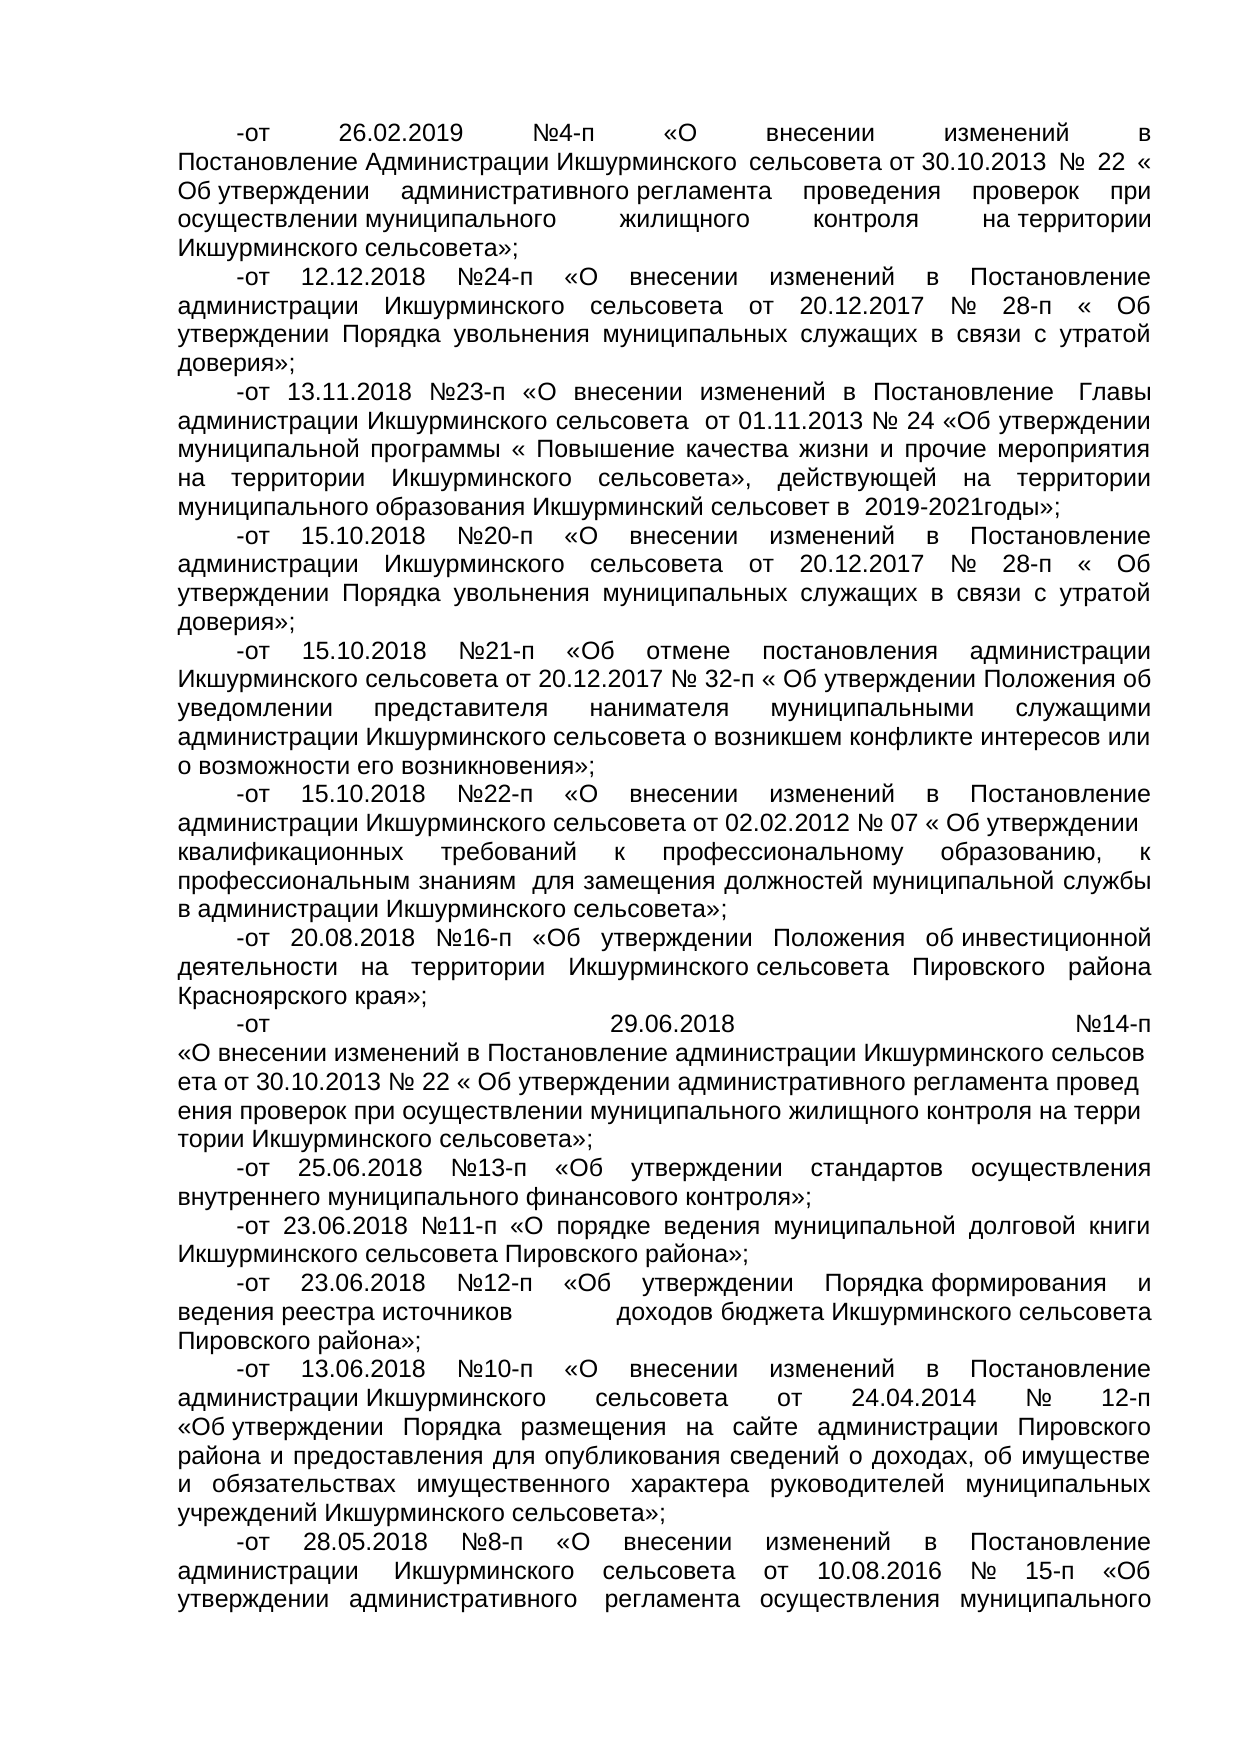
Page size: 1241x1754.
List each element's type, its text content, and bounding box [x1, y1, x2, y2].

text -от 23.06.2018 №12-п «Об утверждении Порядка формирования и ведения реестра источников доходов бюджета Икшурминского сельсовета Пировского района»; [177, 1268, 1152, 1354]
text -от 15.10.2018 №21-п «Об отмене постановления администрации Икшурминского сельсовета от 20.12.2017 № 32-п « Об утверждении Положения об уведомлении представителя нанимателя муниципальными служащими администрации Икшурминского сельсовета о возникшем конфликте интересов или о возможности его возникновения»; [177, 636, 1152, 779]
text -от 29.06.2018 №14-п «О внесении изменений в Постановление администрации Икшурминского сельсовета от 30.10.2013 № 22 « Об утверждении административного регламента проведения проверок при осуществлении муниципального жилищного контроля на территории Икшурминского сельсовета»; [177, 1009, 1152, 1153]
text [177, 1527, 1152, 1613]
text -от 26.02.2019 №4-п «О внесении изменений в Постановление Администрации Икшурминского сельсовета от 30.10.2013 № 22 « Об утверждении административного регламента проведения проверок при осуществлении муниципального жилищного контроля на территории Икшурминского сельсовета»; [177, 118, 1152, 262]
text -от 15.10.2018 №22-п «О внесении изменений в Постановление администрации Икшурминского сельсовета от 02.02.2012 № 07 « Об утверждении квалификационных требований к профессиональному образованию, к профессиональным знаниям для замещения должностей муниципальной службы в администрации Икшурминского сельсовета»; [177, 779, 1152, 923]
text -от 12.12.2018 №24-п «О внесении изменений в Постановление администрации Икшурминского сельсовета от 20.12.2017 № 28-п « Об утверждении Порядка увольнения муниципальных служащих в связи с утратой доверия»; [177, 262, 1152, 377]
text -от 15.10.2018 №20-п «О внесении изменений в Постановление администрации Икшурминского сельсовета от 20.12.2017 № 28-п « Об утверждении Порядка увольнения муниципальных служащих в связи с утратой доверия»; [177, 521, 1152, 636]
text -от 20.08.2018 №16-п «Об утверждении Положения об инвестиционной деятельности на территории Икшурминского сельсовета Пировского района Красноярского края»; [177, 923, 1152, 1009]
text -от 13.06.2018 №10-п «О внесении изменений в Постановление администрации Икшурминского сельсовета от 24.04.2014 № 12-п «Об утверждении Порядка размещения на сайте администрации Пировского района и предоставления для опубликования сведений о доходах, об имуществе и обязательствах имущественного характера руководителей муниципальных учреждений Икшурминского сельсовета»; [177, 1354, 1152, 1527]
text -от 13.11.2018 №23-п «О внесении изменений в Постановление Главы администрации Икшурминского сельсовета от 01.11.2013 № 24 «Об утверждении муниципальной программы « Повышение качества жизни и прочие мероприятия на территории Икшурминского сельсовета», действующей на территории муниципального образования Икшурминский сельсовет в 2019-2021годы»; [177, 377, 1152, 521]
text -от 25.06.2018 №13-п «Об утверждении стандартов осуществления внутреннего муниципального финансового контроля»; [177, 1153, 1152, 1211]
text -от 23.06.2018 №11-п «О порядке ведения муниципальной долговой книги Икшурминского сельсовета Пировского района»; [177, 1211, 1152, 1268]
